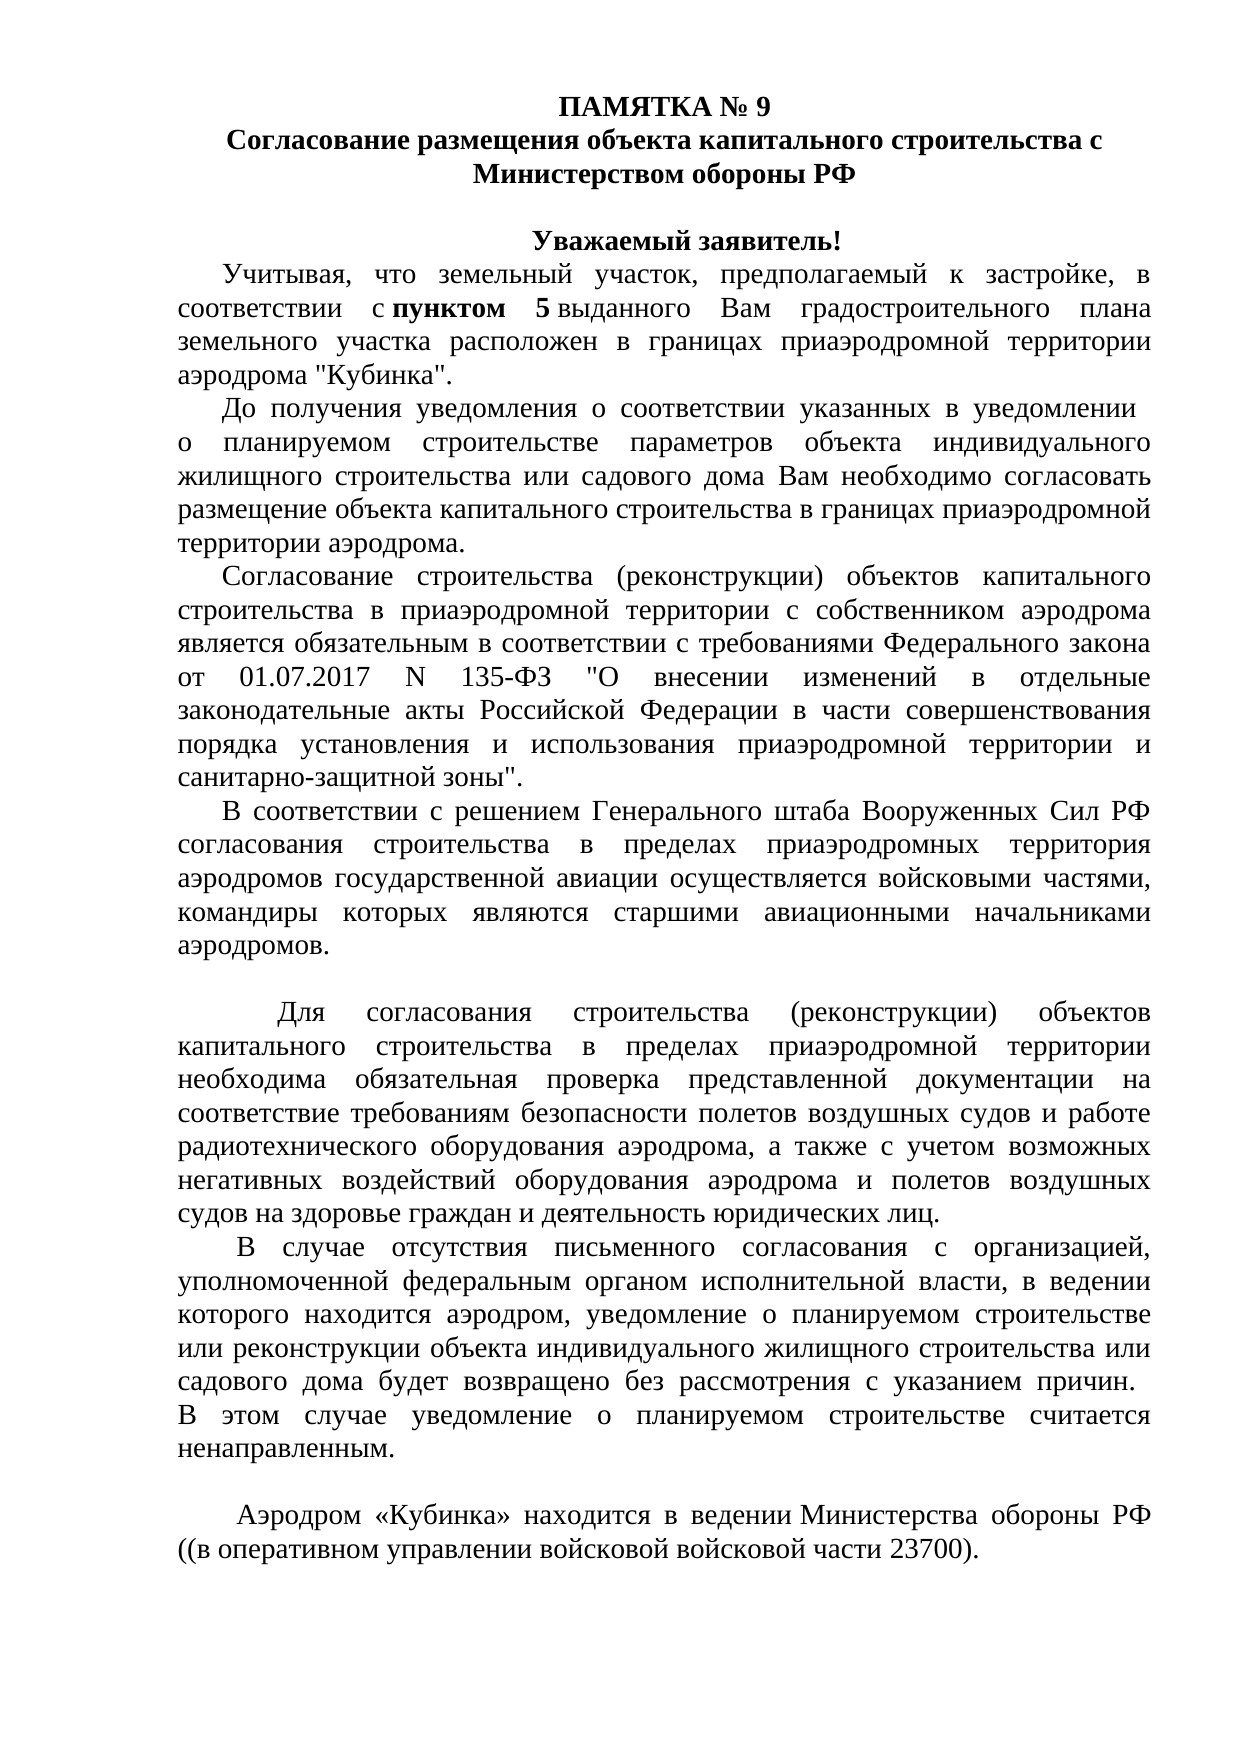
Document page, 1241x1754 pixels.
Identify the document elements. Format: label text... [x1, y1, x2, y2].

text Согласование строительства (реконструкции) объектов капитального строительства в приаэродромной территории с собственником аэродрома является обязательным в соответствии с требованиями Федерального закона от 01.07.2017 N 135-ФЗ "О внесении изменений в отдельные законодательные акты Российской Федерации в части совершенствования порядка установления и использования приаэродромной территории и санитарно-защитной зоны". [177, 558, 1152, 793]
text В случае отсутствия письменного согласования с организацией, уполномоченной федеральным органом исполнительной власти, в ведении которого находится аэродром, уведомление о планируемом строительстве или реконструкции объекта индивидуального жилищного строительства или садового дома будет возвращено без рассмотрения с указанием причин. В этом случае уведомление о планируемом строительстве считается ненаправленным. [177, 1229, 1152, 1464]
text Аэродром «Кубинка» находится в ведении Министерства обороны РФ ((в оперативном управлении войсковой войсковой части 23700). [177, 1497, 1152, 1564]
text Учитывая, что земельный участок, предполагаемый к застройке, в соответствии с пунктом 5 выданного Вам градостроительного плана земельного участка расположен в границах приаэродромной территории аэродрома "Кубинка". [177, 256, 1152, 391]
text До получения уведомления о соответствии указанных в уведомлении о планируемом строительстве параметров объекта индивидуального жилищного строительства или садового дома Вам необходимо согласовать размещение объекта капитального строительства в границах приаэродромной территории аэродрома. [177, 391, 1152, 558]
text Уважаемый заявитель! [177, 223, 1152, 256]
text Согласование размещения объекта капитального строительства с Министерством обороны РФ [177, 122, 1152, 189]
text В соответствии с решением Генерального штаба Вооруженных Сил РФ согласования строительства в пределах приаэродромных территория аэродромов государственной авиации осуществляется войсковыми частями, командиры которых являются старшими авиационными начальниками аэродромов. [177, 793, 1152, 961]
text ПАМЯТКА № 9 [177, 89, 1152, 122]
text Для согласования строительства (реконструкции) объектов капитального строительства в пределах приаэродромной территории необходима обязательная проверка представленной документации на соответствие требованиям безопасности полетов воздушных судов и работе радиотехнического оборудования аэродрома, а также с учетом возможных негативных воздействий оборудования аэродрома и полетов воздушных судов на здоровье граждан и деятельность юридических лиц. [177, 994, 1152, 1229]
